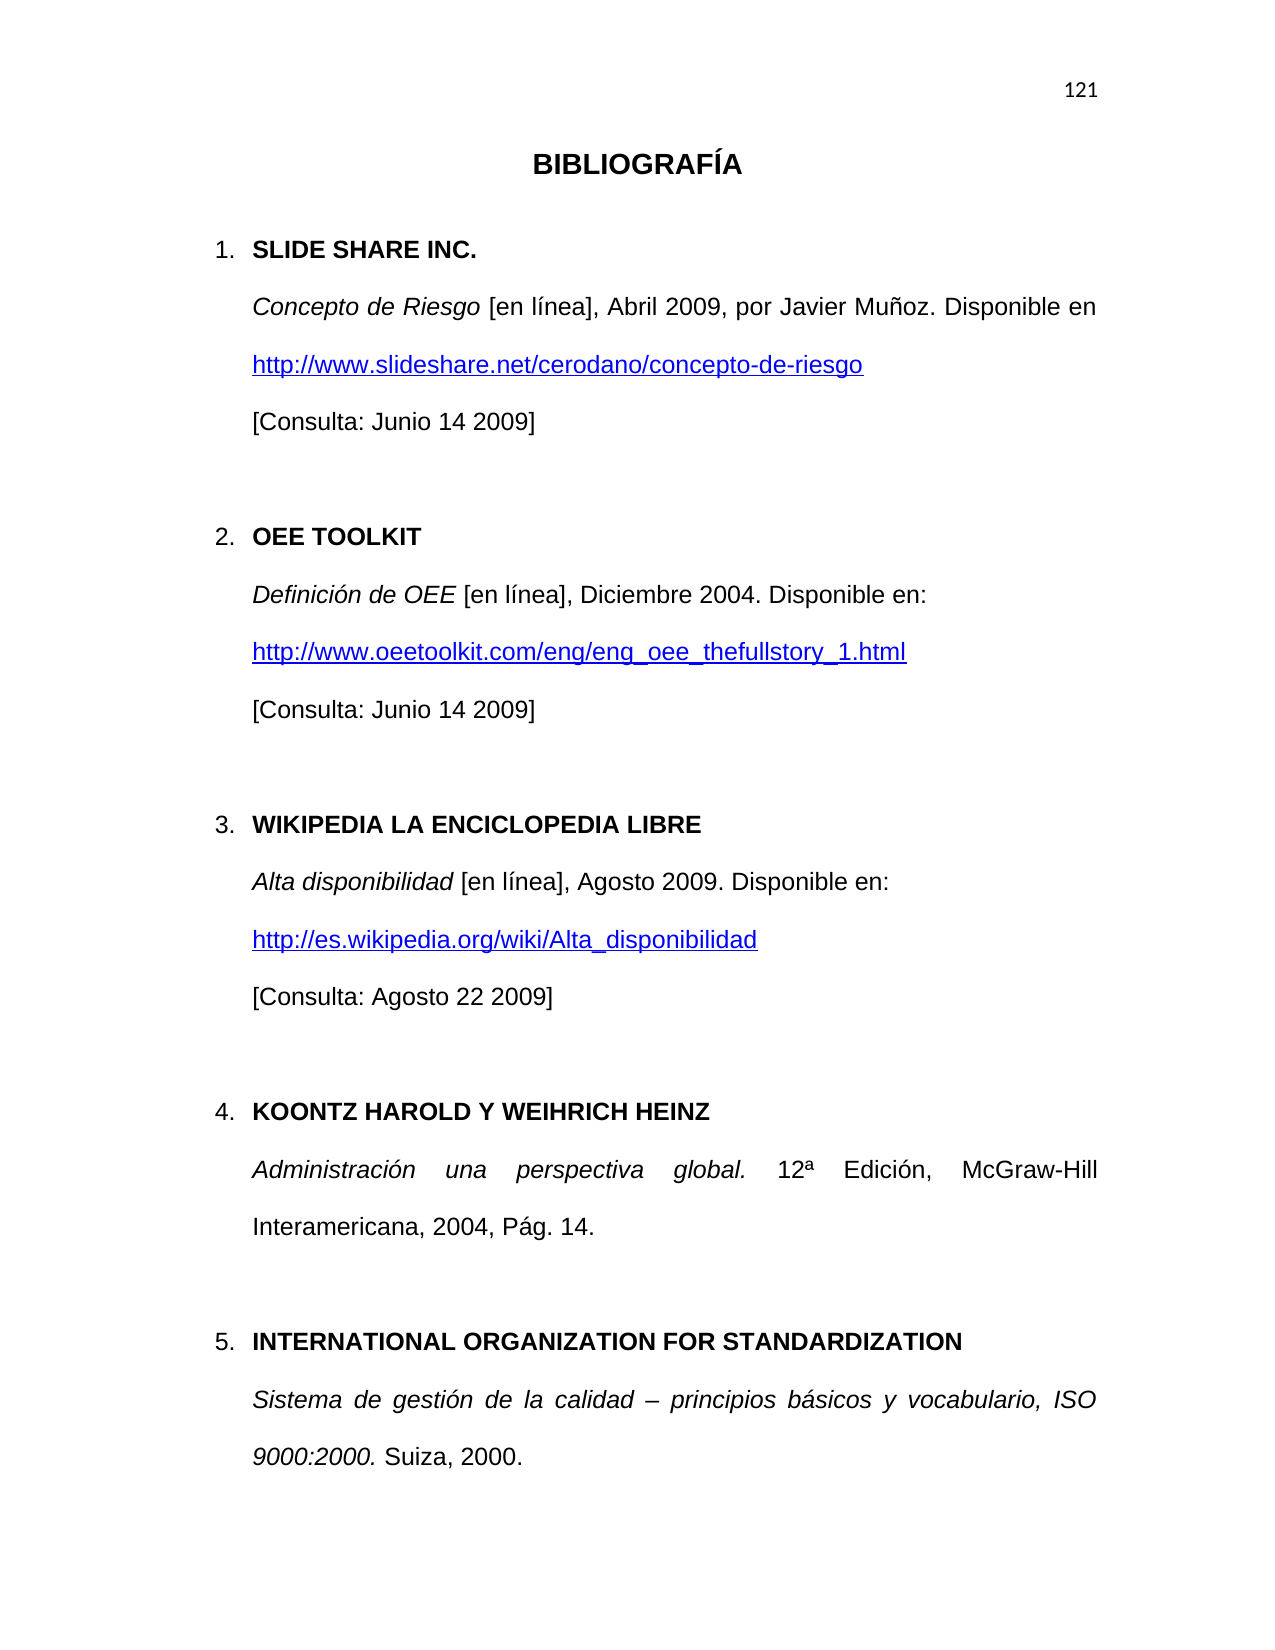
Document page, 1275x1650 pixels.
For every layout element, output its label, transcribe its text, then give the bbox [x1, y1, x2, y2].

list WIKIPEDIA LA ENCICLOPEDIA LIBRE [214, 810, 1098, 839]
list [Consulta: Junio 14 2009] [252, 407, 1098, 436]
list Administración una perspectiva global. 12ª Edición, McGraw-Hill Interamericana, 2004, Pág. 14. [252, 1155, 1098, 1241]
list KOONTZ HAROLD Y WEIHRICH HEINZ [214, 1097, 1098, 1126]
text BIBLIOGRAFÍA [177, 147, 1098, 181]
list SLIDE SHARE INC. [214, 235, 1098, 264]
list [Consulta: Agosto 22 2009] [252, 982, 1098, 1011]
list Alta disponibilidad [en línea], Agosto 2009. Disponible en: [252, 867, 1098, 896]
list Concepto de Riesgo [en línea], Abril 2009, por Javier Muñoz. Disponible en http://www.slideshare.net/cerodano/concepto-de-riesgo [252, 292, 1098, 379]
list Definición de OEE [en línea], Diciembre 2004. Disponible en: [252, 580, 1098, 609]
list INTERNATIONAL ORGANIZATION FOR STANDARDIZATION [214, 1327, 1098, 1356]
list [Consulta: Junio 14 2009] [252, 695, 1098, 724]
list Sistema de gestión de la calidad – principios básicos y vocabulario, ISO 9000:2000. Suiza, 2000. [252, 1385, 1098, 1471]
list http://es.wikipedia.org/wiki/Alta_disponibilidad [252, 925, 1098, 954]
list OEE TOOLKIT [214, 522, 1098, 551]
list http://www.oeetoolkit.com/eng/eng_oee_thefullstory_1.html [252, 637, 1098, 666]
